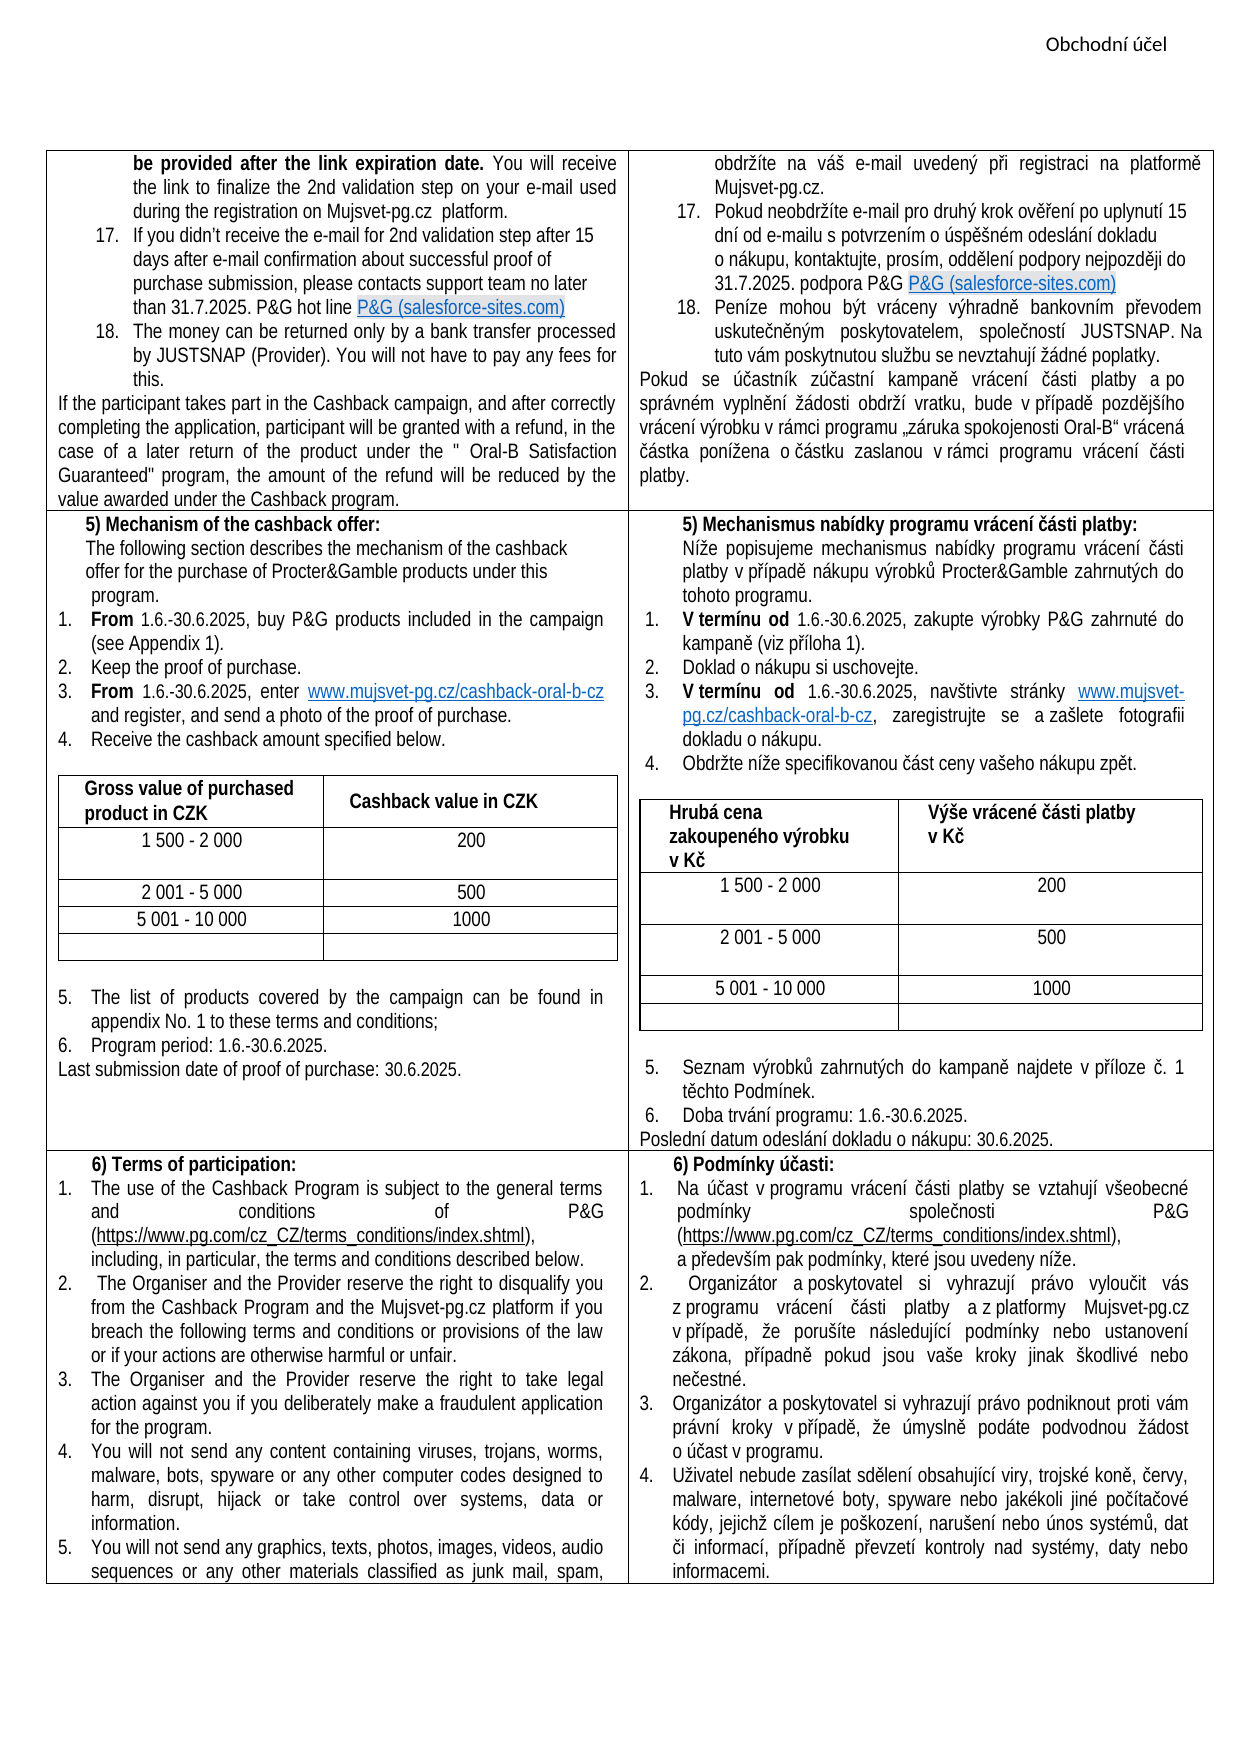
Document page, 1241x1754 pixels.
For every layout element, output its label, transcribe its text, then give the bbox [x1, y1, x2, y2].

table_cell 5) Mechanismus nabídky programu vrácení části platby: Níže popisujeme mechanismus nabídky programu vrácení části platby v případě nákupu výrobků Procter&Gamble zahrnutých do tohoto programu. V termínu od 1.6.-30.6.2025, zakupte výrobky P&G zahrnuté do kampaně (viz příloha 1). Doklad o nákupu si uschovejte. V termínu od 1.6.-30.6.2025, navštivte stránky www.mujsvet-pg.cz/cashback-oral-b-cz, zaregistrujte se a zašlete fotografii dokladu o nákupu. Obdržte níže specifikovanou část ceny vašeho nákupu zpět. Seznam výrobků zahrnutých do kampaně najdete v příloze č. 1 těchto Podmínek. Doba trvání programu: 1.6.-30.6.2025. Poslední datum odeslání dokladu o nákupu: 30.6.2025. [629, 511, 1213, 1150]
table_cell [47, 1151, 628, 1583]
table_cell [47, 151, 628, 510]
table_cell 5) Mechanism of the cashback offer: The following section describes the mechanism of the cashback offer for the purchase of Procter&Gamble products under this program. From 1.6.-30.6.2025, buy P&G products included in the campaign (see Appendix 1). Keep the proof of purchase. From 1.6.-30.6.2025, enter www.mujsvet-pg.cz/cashback-oral-b-cz and register, and send a photo of the proof of purchase. Receive the cashback amount specified below. The list of products covered by the campaign can be found in appendix No. 1 to these terms and conditions; Program period: 1.6.-30.6.2025. Last submission date of proof of purchase: 30.6.2025. [47, 511, 628, 1150]
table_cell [629, 151, 1213, 510]
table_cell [629, 1151, 1213, 1583]
